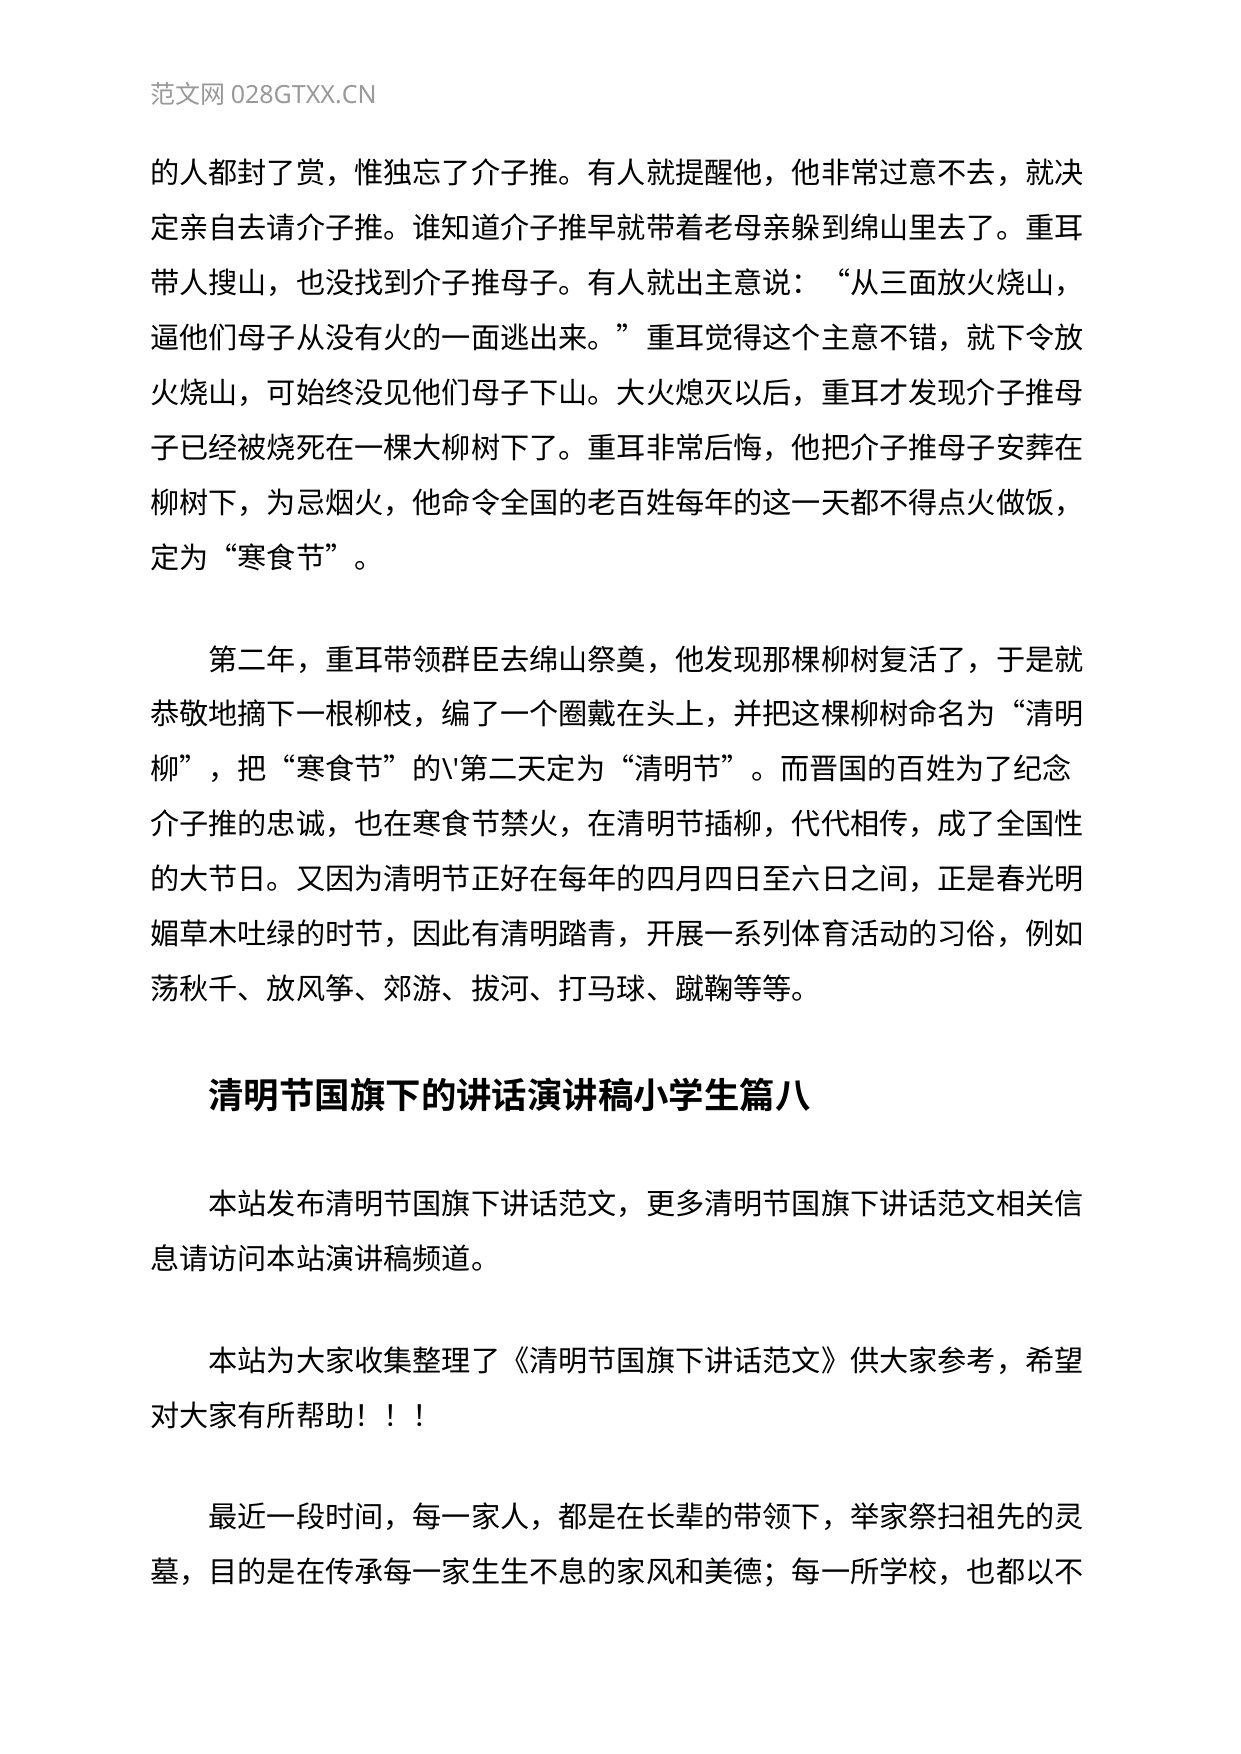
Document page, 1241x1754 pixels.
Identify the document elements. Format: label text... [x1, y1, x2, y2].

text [150, 1494, 1090, 1591]
text 本站为大家收集整理了《清明节国旗下讲话范文》供大家参考，希望对大家有所帮助！！！ [150, 1337, 1090, 1434]
text 第二年，重耳带领群臣去绵山祭奠，他发现那棵柳树复活了，于是就恭敬地摘下一根柳枝，编了一个圈戴在头上，并把这棵柳树命名为“清明柳”，把“寒食节”的\'第二天定为“清明节”。而晋国的百姓为了纪念介子推的忠诚，也在寒食节禁火，在清明节插柳，代代相传，成了全国性的大节日。又因为清明节正好在每年的四月四日至六日之间，正是春光明媚草木吐绿的时节，因此有清明踏青，开展一系列体育活动的习俗，例如荡秋千、放风筝、郊游、拔河、打马球、蹴鞠等等。 [150, 636, 1090, 1008]
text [150, 150, 1090, 577]
text 本站发布清明节国旗下讲话范文，更多清明节国旗下讲话范文相关信息请访问本站演讲稿频道。 [150, 1181, 1090, 1278]
text 清明节国旗下的讲话演讲稿小学生篇八 [150, 1067, 1090, 1118]
